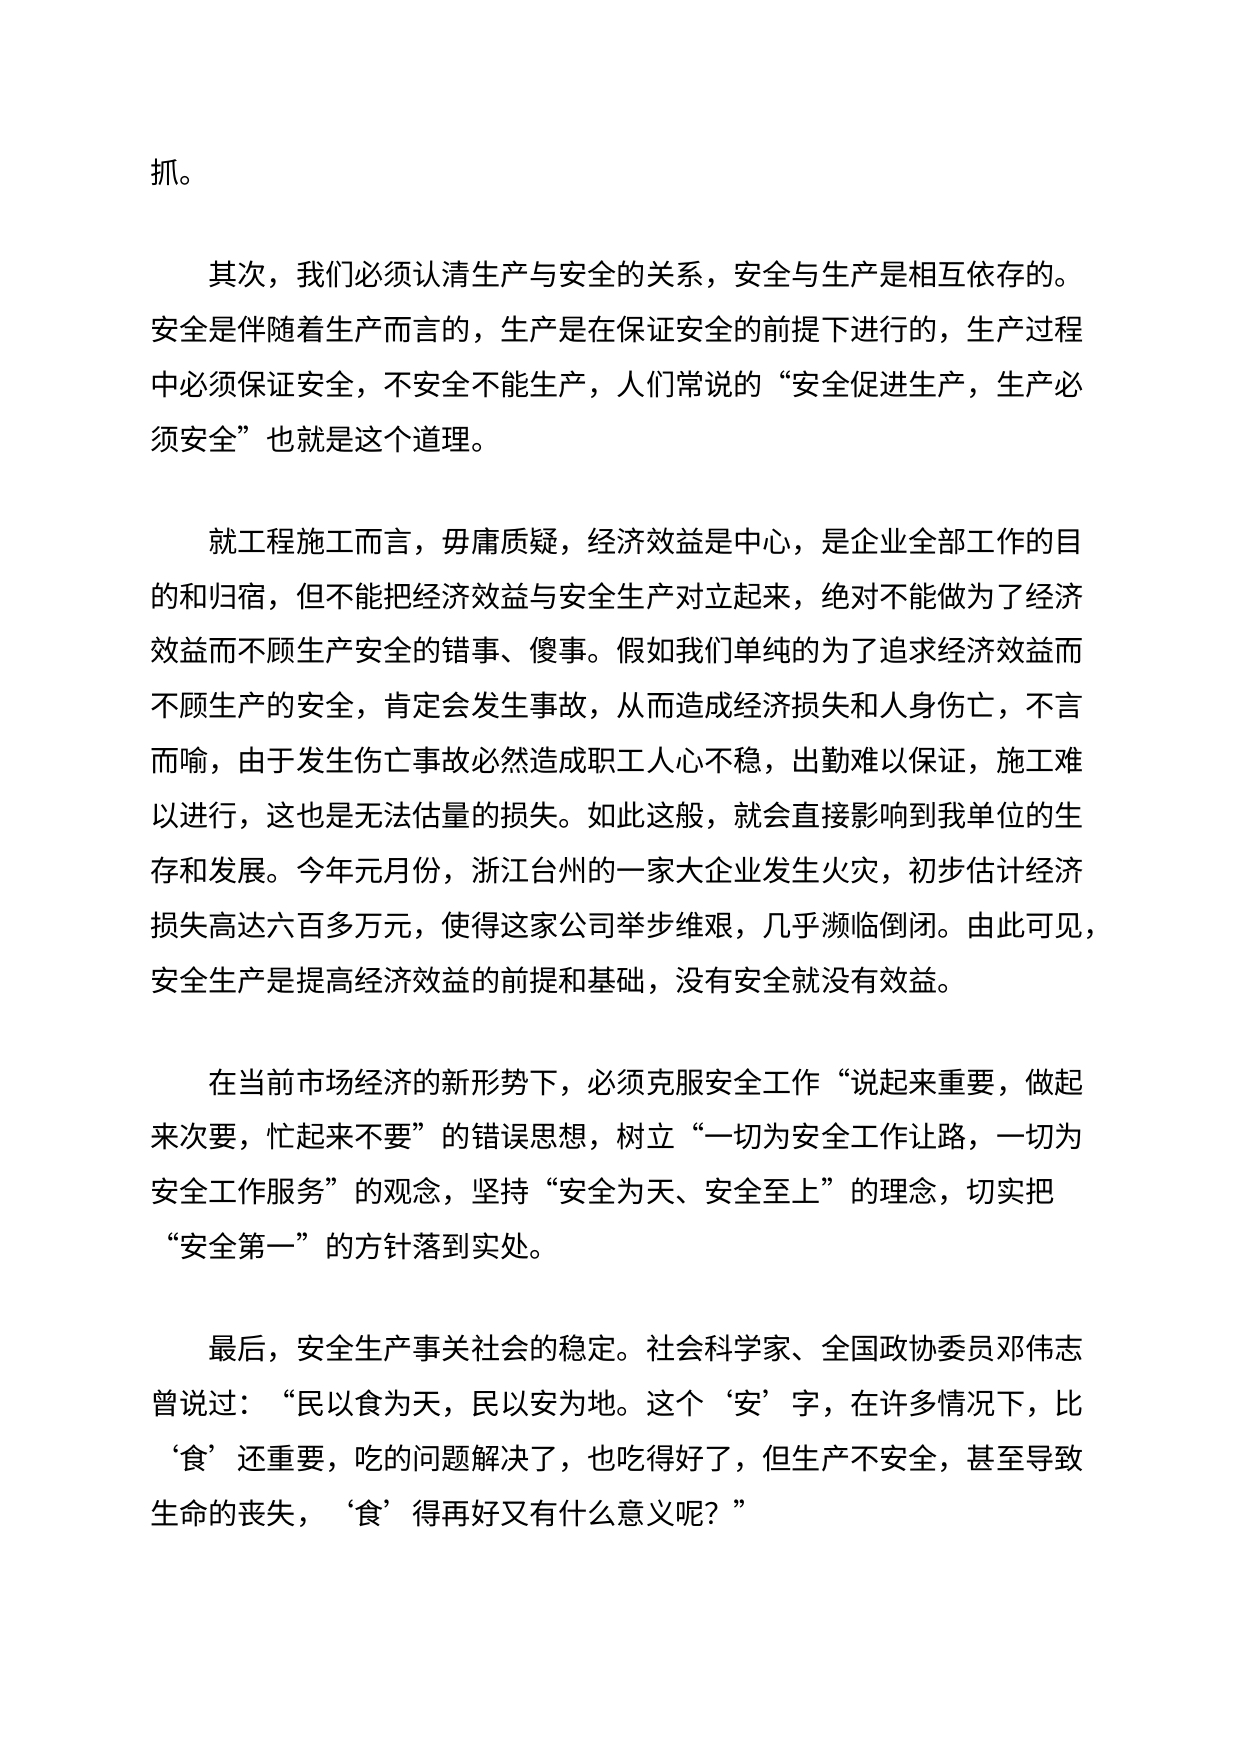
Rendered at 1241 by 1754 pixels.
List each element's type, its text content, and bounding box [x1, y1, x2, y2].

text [150, 150, 1090, 192]
text 就工程施工而言，毋庸质疑，经济效益是中心，是企业全部工作的目的和归宿，但不能把经济效益与安全生产对立起来，绝对不能做为了经济效益而不顾生产安全的错事、傻事。假如我们单纯的为了追求经济效益而不顾生产的安全，肯定会发生事故，从而造成经济损失和人身伤亡，不言而喻，由于发生伤亡事故必然造成职工人心不稳，出勤难以保证，施工难以进行，这也是无法估量的损失。如此这般，就会直接影响到我单位的生存和发展。今年元月份，浙江台州的一家大企业发生火灾，初步估计经济损失高达六百多万元，使得这家公司举步维艰，几乎濒临倒闭。由此可见，安全生产是提高经济效益的前提和基础，没有安全就没有效益。 [150, 518, 1090, 1000]
text 其次，我们必须认清生产与安全的关系，安全与生产是相互依存的。安全是伴随着生产而言的，生产是在保证安全的前提下进行的，生产过程中必须保证安全，不安全不能生产，人们常说的“安全促进生产，生产必须安全”也就是这个道理。 [150, 252, 1090, 459]
text 在当前市场经济的新形势下，必须克服安全工作“说起来重要，做起来次要，忙起来不要”的错误思想，树立“一切为安全工作让路，一切为安全工作服务”的观念，坚持“安全为天、安全至上”的理念，切实把“安全第一”的方针落到实处。 [150, 1059, 1090, 1266]
text 最后，安全生产事关社会的稳定。社会科学家、全国政协委员邓伟志曾说过：“民以食为天，民以安为地。这个‘安’字，在许多情况下，比‘食’还重要，吃的问题解决了，也吃得好了，但生产不安全，甚至导致生命的丧失，‘食’得再好又有什么意义呢？” [150, 1326, 1090, 1533]
